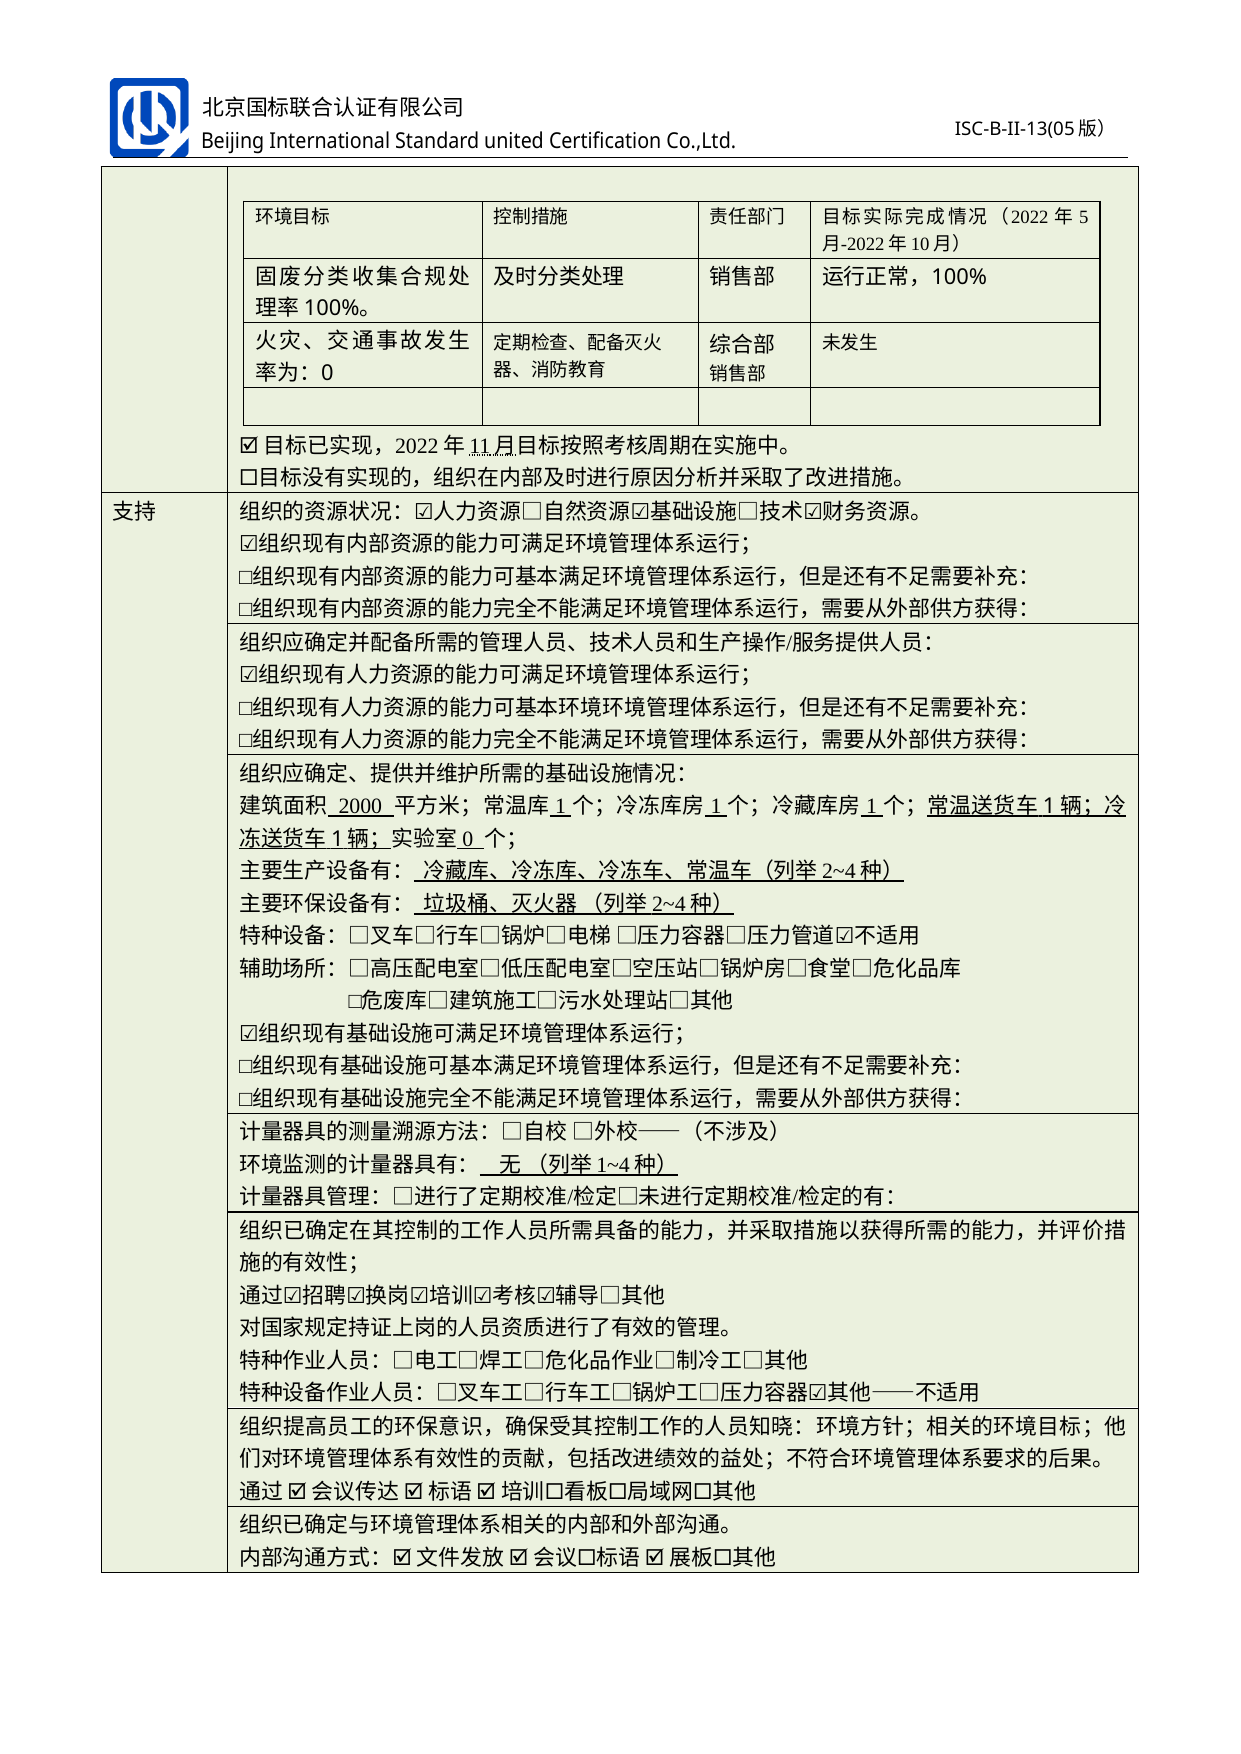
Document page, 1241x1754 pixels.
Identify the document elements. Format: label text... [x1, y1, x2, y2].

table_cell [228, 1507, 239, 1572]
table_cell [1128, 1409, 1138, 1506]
table_cell 支持 [102, 493, 227, 1572]
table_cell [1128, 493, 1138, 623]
table_cell 组织应确定、提供并维护所需的基础设施情况： 建筑面积 2000 平方米；常温库 1 个；冷冻库房 1 个；冷藏库房 1 个；常温送货车1辆；冷冻送货车1辆；实验室 0 个； 主要生产设备有： 冷藏库、冷冻库、冷冻车、常温车（列举2~4种） 主要环保设备有： 垃圾桶、灭火器 （列举2~4种） 特种设备：□叉车□行车□锅炉□电梯 □压力容器□压力管道☑不适用 辅助场所：□高压配电室□低压配电室□空压站□锅炉房□食堂□危化品库 □危废库□建筑施工□污水处理站□其他 ☑组织现有基础设施可满足环境管理体系运行； □组织现有基础设施可基本满足环境管理体系运行，但是还有不足需要补充： □组织现有基础设施完全不能满足环境管理体系运行，需要从外部供方获得： [228, 755, 1138, 1113]
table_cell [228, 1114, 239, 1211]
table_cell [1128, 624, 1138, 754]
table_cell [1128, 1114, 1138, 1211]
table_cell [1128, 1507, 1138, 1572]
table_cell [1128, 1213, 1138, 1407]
picture [109, 78, 189, 158]
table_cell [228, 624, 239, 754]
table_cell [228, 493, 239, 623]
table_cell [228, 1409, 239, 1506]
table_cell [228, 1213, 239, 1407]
